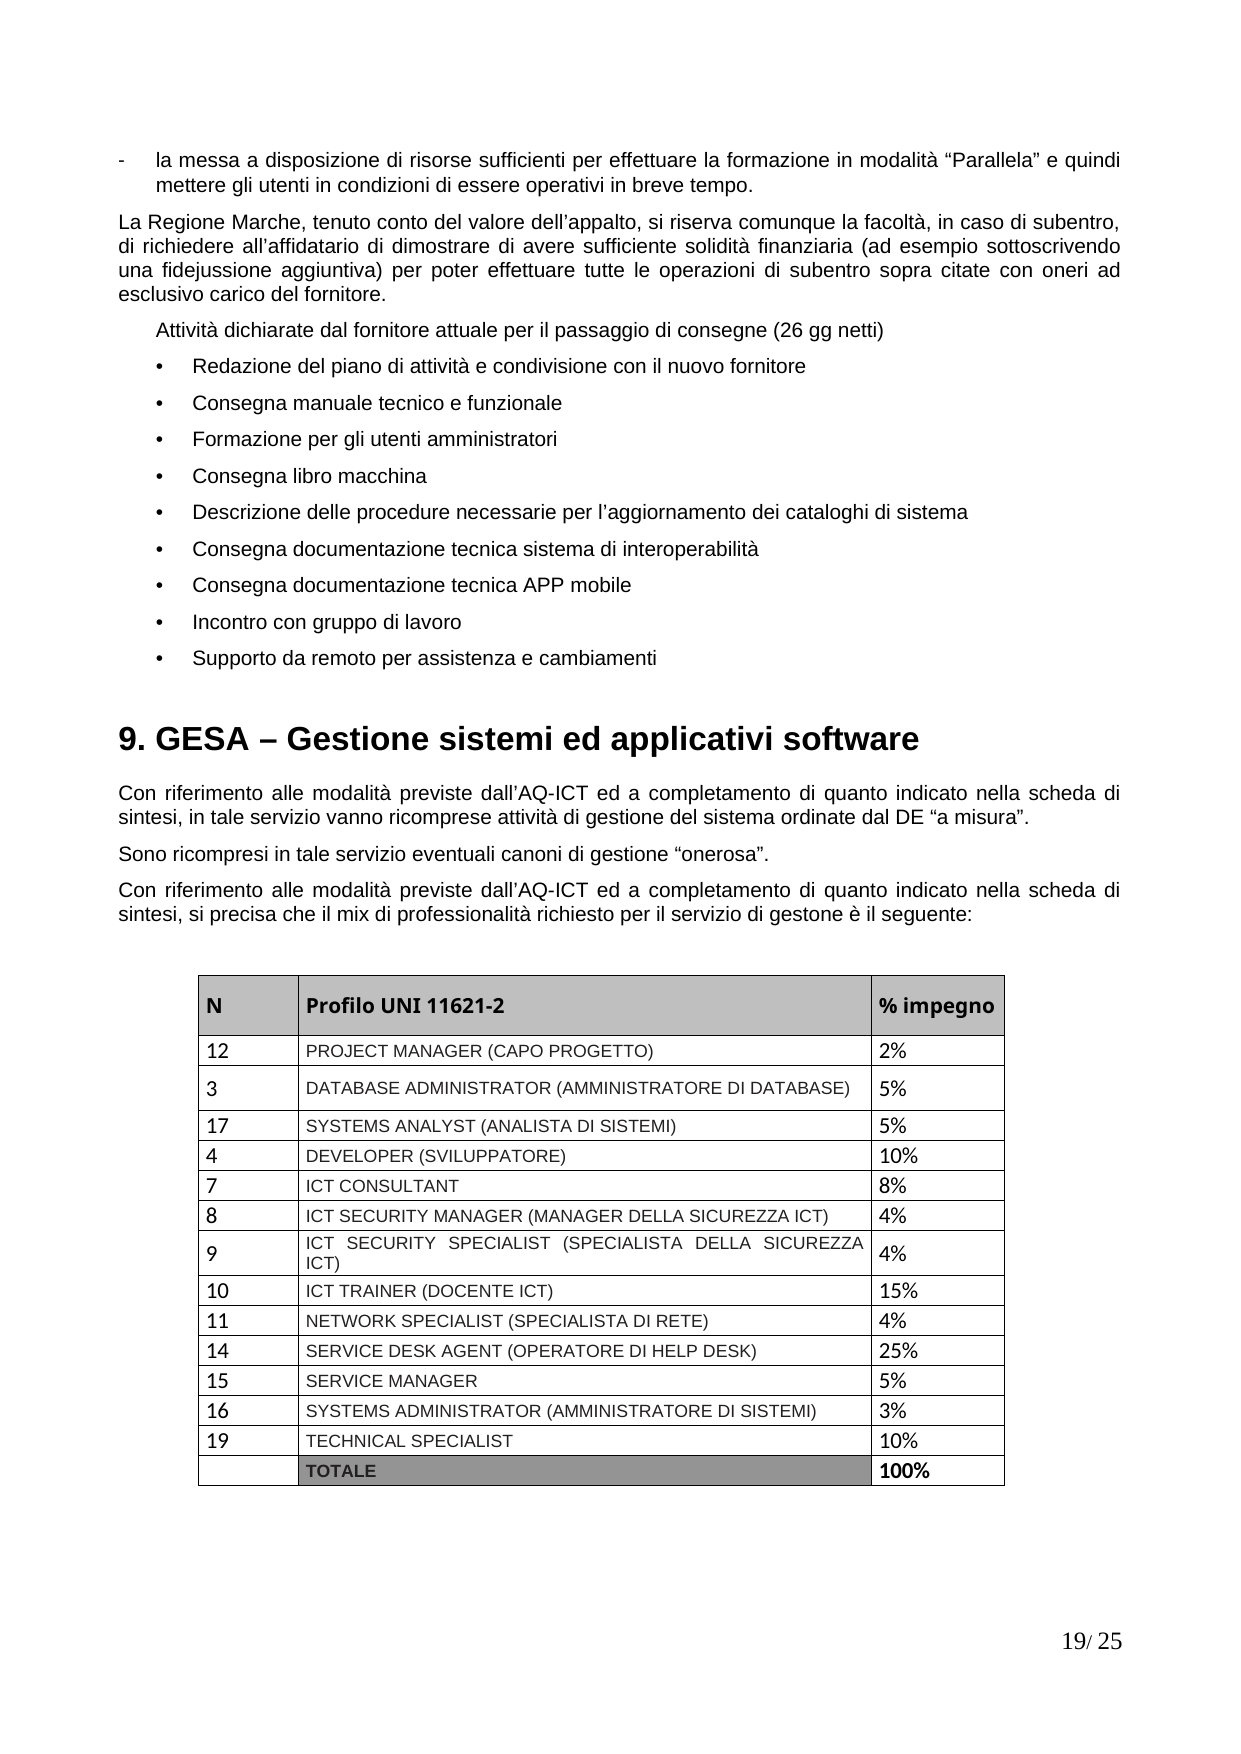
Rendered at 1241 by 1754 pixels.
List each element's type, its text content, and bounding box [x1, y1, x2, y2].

table_cell ICT SECURITY MANAGER (MANAGER DELLA SICUREZZA ICT) [299, 1201, 871, 1230]
table_cell 8 [199, 1201, 298, 1230]
table_cell ICT CONSULTANT [299, 1171, 871, 1200]
table_cell 9 [199, 1231, 298, 1275]
table_cell SERVICE DESK AGENT (OPERATORE DI HELP DESK) [299, 1336, 871, 1365]
text • Consegna manuale tecnico e funzionale [156, 391, 1122, 415]
table_cell 10% [872, 1426, 1004, 1455]
text • Redazione del piano di attività e condivisione con il nuovo fornitore [156, 354, 1122, 378]
list la messa a disposizione di risorse sufficienti per effettuare la formazione in modalità “Parallela” e quindi mettere gli utenti in condizioni di essere operativi in breve tempo. [118, 148, 1122, 197]
text Con riferimento alle modalità previste dall’AQ-ICT ed a completamento di quanto indicato nella scheda di sintesi, si precisa che il mix di professionalità richiesto per il servizio di gestone è il seguente: [118, 878, 1122, 926]
table_cell 15 [199, 1366, 298, 1395]
text Con riferimento alle modalità previste dall’AQ-ICT ed a completamento di quanto indicato nella scheda di sintesi, in tale servizio vanno ricomprese attività di gestione del sistema ordinate dal DE “a misura”. [118, 781, 1122, 829]
table_cell NETWORK SPECIALIST (SPECIALISTA DI RETE) [299, 1306, 871, 1335]
text • Incontro con gruppo di lavoro [156, 609, 1122, 633]
table_cell 17 [199, 1111, 298, 1140]
table_cell 14 [199, 1336, 298, 1365]
table_cell 11 [199, 1306, 298, 1335]
text • Descrizione delle procedure necessarie per l’aggiornamento dei cataloghi di sistema [156, 500, 1122, 524]
text Sono ricompresi in tale servizio eventuali canoni di gestione “onerosa”. [118, 842, 1122, 866]
table_cell 4% [872, 1306, 1004, 1335]
table_cell 2% [872, 1036, 1004, 1065]
text La Regione Marche, tenuto conto del valore dell’appalto, si riserva comunque la facoltà, in caso di subentro, di richiedere all’affidatario di dimostrare di avere sufficiente solidità finanziaria (ad esempio sottoscrivendo una fidejussione aggiuntiva) per poter effettuare tutte le operazioni di subentro sopra citate con oneri ad esclusivo carico del fornitore. [118, 209, 1122, 305]
table_cell SYSTEMS ADMINISTRATOR (AMMINISTRATORE DI SISTEMI) [299, 1396, 871, 1425]
table_cell PROJECT MANAGER (CAPO PROGETTO) [299, 1036, 871, 1065]
table_cell 3 [199, 1066, 298, 1110]
table_cell TOTALE [299, 1456, 871, 1485]
table_header Profilo UNI 11621-2 [299, 976, 871, 1035]
table_cell 7 [199, 1171, 298, 1200]
table_cell 5% [872, 1066, 1004, 1110]
table_cell 4 [199, 1141, 298, 1170]
table_cell 16 [199, 1396, 298, 1425]
text • Supporto da remoto per assistenza e cambiamenti [156, 646, 1122, 670]
table_cell 25% [872, 1336, 1004, 1365]
subtitle 9. GESA – Gestione sistemi ed applicativi software [118, 719, 1122, 757]
table_header % impegno [872, 976, 1004, 1035]
table_cell SERVICE MANAGER [299, 1366, 871, 1395]
text • Consegna documentazione tecnica sistema di interoperabilità [156, 537, 1122, 561]
table_cell 5% [872, 1111, 1004, 1140]
table_cell 3% [872, 1396, 1004, 1425]
table_cell 4% [872, 1231, 1004, 1275]
table_cell [199, 1456, 298, 1485]
text Attività dichiarate dal fornitore attuale per il passaggio di consegne (26 gg netti) [156, 318, 1122, 342]
table_cell ICT SECURITY SPECIALIST (SPECIALISTA DELLA SICUREZZA ICT) [299, 1231, 871, 1275]
table_cell SYSTEMS ANALYST (ANALISTA DI SISTEMI) [299, 1111, 871, 1140]
table_header N [199, 976, 298, 1035]
text • Consegna documentazione tecnica APP mobile [156, 573, 1122, 597]
table_cell 4% [872, 1201, 1004, 1230]
table_cell 5% [872, 1366, 1004, 1395]
table_cell TECHNICAL SPECIALIST [299, 1426, 871, 1455]
table_cell 19 [199, 1426, 298, 1455]
table_cell 10% [872, 1141, 1004, 1170]
table_cell 8% [872, 1171, 1004, 1200]
table_cell ICT TRAINER (DOCENTE ICT) [299, 1276, 871, 1305]
table_cell 15% [872, 1276, 1004, 1305]
text • Consegna libro macchina [156, 464, 1122, 488]
table_cell 10 [199, 1276, 298, 1305]
table_cell DEVELOPER (SVILUPPATORE) [299, 1141, 871, 1170]
text • Formazione per gli utenti amministratori [156, 427, 1122, 451]
table_cell 12 [199, 1036, 298, 1065]
table_cell DATABASE ADMINISTRATOR (AMMINISTRATORE DI DATABASE) [299, 1066, 871, 1110]
table_cell 100% [872, 1456, 1004, 1485]
